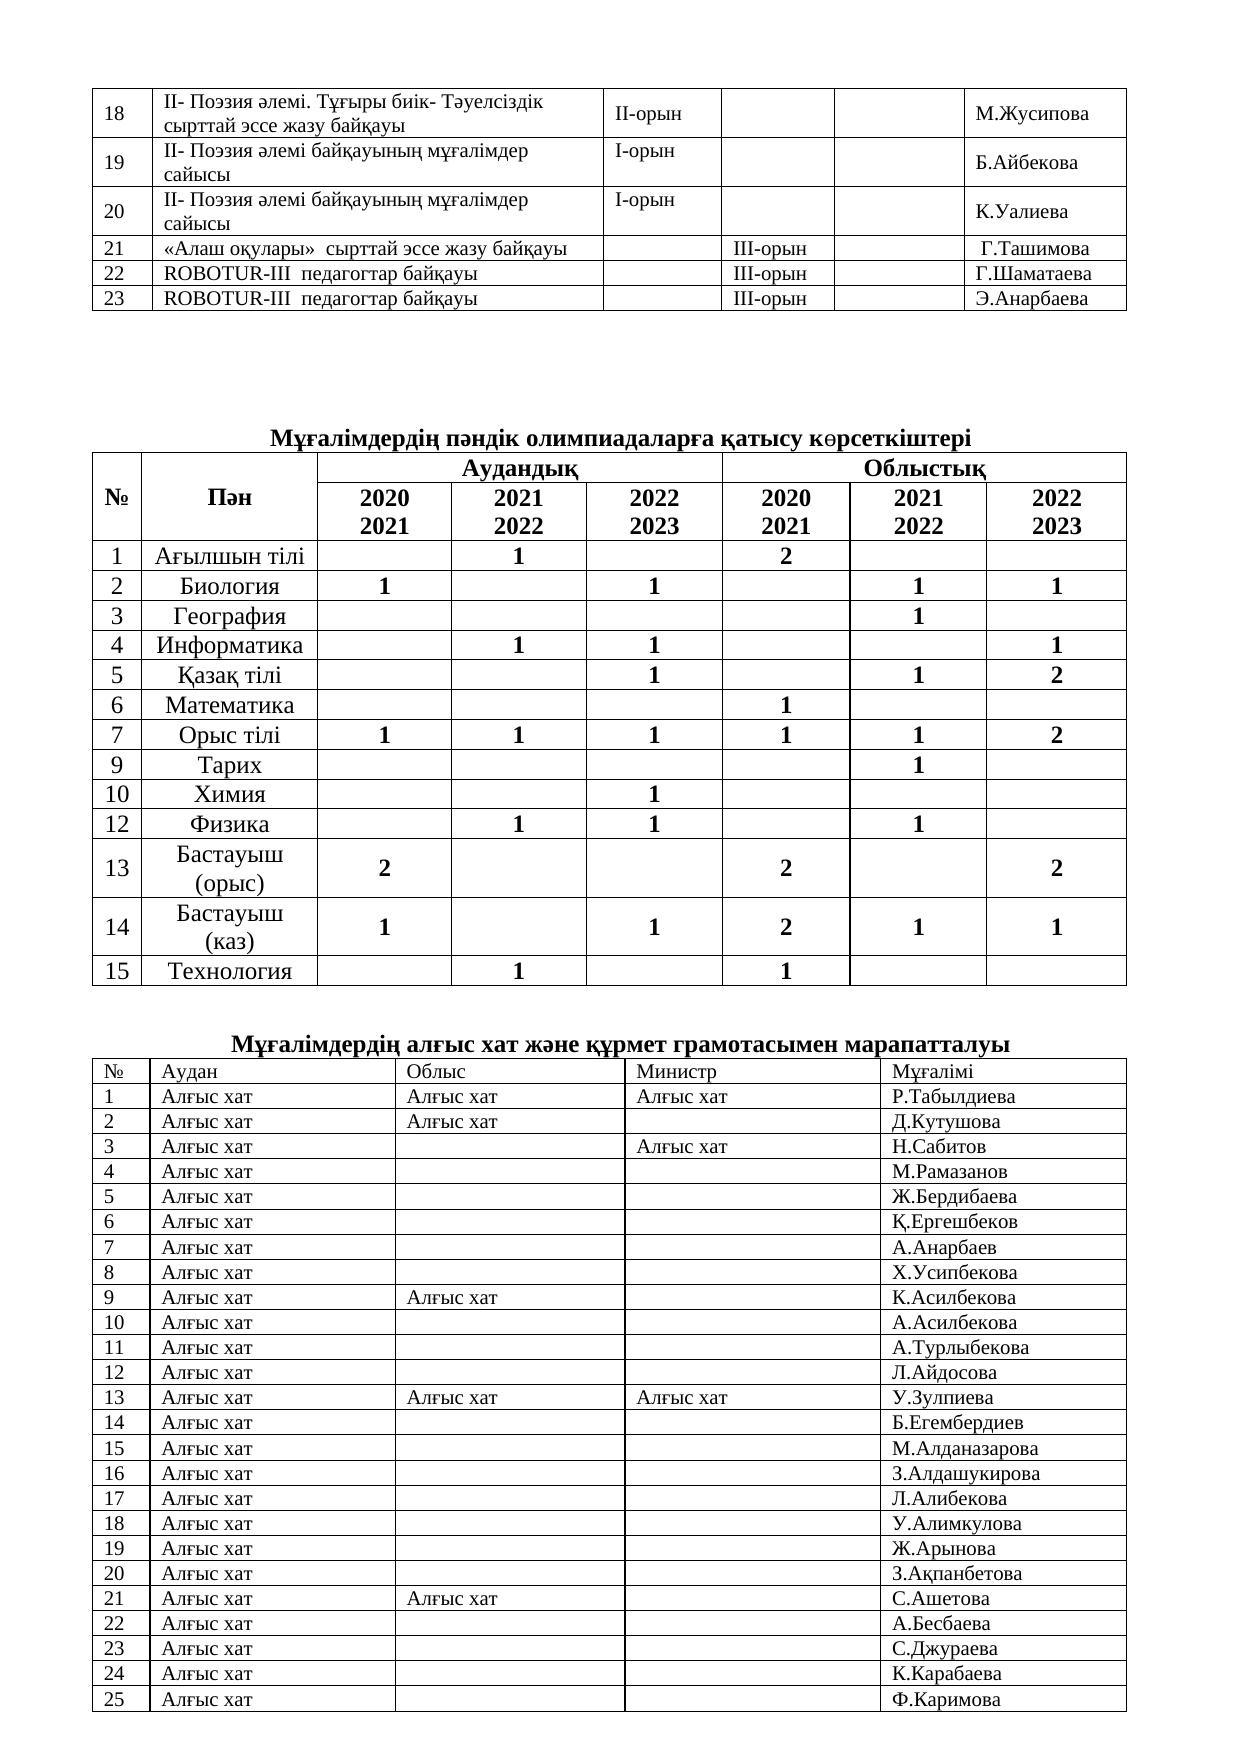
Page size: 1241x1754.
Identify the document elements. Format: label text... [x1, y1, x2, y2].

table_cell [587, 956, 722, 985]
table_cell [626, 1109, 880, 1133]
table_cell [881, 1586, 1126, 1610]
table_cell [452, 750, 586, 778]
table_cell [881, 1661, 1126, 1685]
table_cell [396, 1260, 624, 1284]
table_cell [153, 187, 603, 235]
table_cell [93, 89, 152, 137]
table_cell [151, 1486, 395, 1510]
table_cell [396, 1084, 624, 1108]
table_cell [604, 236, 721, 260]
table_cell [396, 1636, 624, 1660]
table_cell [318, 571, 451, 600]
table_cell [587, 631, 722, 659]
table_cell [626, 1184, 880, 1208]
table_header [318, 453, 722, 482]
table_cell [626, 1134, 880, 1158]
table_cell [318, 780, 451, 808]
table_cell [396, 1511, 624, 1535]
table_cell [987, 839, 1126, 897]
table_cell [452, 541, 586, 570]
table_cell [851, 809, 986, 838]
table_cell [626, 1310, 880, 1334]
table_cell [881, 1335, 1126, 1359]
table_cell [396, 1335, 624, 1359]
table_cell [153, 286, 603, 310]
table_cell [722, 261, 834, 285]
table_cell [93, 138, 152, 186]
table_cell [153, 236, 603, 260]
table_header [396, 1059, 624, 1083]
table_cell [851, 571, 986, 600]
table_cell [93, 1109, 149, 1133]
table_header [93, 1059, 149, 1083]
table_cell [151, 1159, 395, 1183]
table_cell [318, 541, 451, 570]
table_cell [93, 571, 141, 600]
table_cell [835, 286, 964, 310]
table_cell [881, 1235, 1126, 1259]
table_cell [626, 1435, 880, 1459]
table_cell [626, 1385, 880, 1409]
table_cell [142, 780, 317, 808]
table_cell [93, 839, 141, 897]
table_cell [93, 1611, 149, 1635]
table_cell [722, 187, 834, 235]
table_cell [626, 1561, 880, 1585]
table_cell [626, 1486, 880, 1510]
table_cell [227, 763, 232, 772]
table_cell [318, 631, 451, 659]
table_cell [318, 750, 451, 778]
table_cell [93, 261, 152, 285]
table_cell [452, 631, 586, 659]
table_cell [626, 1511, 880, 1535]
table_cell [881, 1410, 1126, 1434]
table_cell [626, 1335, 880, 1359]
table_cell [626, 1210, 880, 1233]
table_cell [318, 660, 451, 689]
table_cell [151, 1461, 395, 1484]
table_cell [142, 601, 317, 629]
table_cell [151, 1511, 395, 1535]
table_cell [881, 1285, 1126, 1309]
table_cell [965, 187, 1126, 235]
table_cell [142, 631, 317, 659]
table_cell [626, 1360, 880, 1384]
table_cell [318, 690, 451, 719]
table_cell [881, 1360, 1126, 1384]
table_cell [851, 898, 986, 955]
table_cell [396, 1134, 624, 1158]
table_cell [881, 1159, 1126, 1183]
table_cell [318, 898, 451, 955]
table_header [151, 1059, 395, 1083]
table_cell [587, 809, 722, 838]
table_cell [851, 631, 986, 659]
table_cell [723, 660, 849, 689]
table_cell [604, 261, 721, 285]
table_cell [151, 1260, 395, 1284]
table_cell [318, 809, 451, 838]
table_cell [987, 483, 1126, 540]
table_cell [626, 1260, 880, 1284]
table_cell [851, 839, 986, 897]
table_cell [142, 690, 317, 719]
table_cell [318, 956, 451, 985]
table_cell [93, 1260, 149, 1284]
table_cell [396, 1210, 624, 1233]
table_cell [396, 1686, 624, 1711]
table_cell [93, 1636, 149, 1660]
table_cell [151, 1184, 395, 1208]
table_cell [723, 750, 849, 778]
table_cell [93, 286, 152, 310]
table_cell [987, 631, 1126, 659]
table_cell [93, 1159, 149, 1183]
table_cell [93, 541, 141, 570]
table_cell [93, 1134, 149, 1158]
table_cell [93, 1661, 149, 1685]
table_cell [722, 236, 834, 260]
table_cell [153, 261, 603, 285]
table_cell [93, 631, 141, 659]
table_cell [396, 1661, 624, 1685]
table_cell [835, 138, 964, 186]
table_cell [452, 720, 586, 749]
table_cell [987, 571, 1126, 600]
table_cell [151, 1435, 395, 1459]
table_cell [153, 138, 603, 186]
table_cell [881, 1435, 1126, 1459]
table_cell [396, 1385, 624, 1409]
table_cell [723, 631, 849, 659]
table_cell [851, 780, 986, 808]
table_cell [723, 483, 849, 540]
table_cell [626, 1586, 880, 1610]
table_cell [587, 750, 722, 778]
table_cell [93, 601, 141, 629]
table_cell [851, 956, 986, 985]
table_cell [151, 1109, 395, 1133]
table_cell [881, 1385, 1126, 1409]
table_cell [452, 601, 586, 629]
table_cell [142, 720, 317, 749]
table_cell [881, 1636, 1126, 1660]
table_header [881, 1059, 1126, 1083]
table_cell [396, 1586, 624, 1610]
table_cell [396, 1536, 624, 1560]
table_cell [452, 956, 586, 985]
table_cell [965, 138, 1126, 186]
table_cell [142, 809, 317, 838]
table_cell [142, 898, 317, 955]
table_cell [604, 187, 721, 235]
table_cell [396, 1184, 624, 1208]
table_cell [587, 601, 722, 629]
text Мұғалімдердің пәндік олимпиадаларға қатысу көрсеткіштері [103, 423, 1138, 452]
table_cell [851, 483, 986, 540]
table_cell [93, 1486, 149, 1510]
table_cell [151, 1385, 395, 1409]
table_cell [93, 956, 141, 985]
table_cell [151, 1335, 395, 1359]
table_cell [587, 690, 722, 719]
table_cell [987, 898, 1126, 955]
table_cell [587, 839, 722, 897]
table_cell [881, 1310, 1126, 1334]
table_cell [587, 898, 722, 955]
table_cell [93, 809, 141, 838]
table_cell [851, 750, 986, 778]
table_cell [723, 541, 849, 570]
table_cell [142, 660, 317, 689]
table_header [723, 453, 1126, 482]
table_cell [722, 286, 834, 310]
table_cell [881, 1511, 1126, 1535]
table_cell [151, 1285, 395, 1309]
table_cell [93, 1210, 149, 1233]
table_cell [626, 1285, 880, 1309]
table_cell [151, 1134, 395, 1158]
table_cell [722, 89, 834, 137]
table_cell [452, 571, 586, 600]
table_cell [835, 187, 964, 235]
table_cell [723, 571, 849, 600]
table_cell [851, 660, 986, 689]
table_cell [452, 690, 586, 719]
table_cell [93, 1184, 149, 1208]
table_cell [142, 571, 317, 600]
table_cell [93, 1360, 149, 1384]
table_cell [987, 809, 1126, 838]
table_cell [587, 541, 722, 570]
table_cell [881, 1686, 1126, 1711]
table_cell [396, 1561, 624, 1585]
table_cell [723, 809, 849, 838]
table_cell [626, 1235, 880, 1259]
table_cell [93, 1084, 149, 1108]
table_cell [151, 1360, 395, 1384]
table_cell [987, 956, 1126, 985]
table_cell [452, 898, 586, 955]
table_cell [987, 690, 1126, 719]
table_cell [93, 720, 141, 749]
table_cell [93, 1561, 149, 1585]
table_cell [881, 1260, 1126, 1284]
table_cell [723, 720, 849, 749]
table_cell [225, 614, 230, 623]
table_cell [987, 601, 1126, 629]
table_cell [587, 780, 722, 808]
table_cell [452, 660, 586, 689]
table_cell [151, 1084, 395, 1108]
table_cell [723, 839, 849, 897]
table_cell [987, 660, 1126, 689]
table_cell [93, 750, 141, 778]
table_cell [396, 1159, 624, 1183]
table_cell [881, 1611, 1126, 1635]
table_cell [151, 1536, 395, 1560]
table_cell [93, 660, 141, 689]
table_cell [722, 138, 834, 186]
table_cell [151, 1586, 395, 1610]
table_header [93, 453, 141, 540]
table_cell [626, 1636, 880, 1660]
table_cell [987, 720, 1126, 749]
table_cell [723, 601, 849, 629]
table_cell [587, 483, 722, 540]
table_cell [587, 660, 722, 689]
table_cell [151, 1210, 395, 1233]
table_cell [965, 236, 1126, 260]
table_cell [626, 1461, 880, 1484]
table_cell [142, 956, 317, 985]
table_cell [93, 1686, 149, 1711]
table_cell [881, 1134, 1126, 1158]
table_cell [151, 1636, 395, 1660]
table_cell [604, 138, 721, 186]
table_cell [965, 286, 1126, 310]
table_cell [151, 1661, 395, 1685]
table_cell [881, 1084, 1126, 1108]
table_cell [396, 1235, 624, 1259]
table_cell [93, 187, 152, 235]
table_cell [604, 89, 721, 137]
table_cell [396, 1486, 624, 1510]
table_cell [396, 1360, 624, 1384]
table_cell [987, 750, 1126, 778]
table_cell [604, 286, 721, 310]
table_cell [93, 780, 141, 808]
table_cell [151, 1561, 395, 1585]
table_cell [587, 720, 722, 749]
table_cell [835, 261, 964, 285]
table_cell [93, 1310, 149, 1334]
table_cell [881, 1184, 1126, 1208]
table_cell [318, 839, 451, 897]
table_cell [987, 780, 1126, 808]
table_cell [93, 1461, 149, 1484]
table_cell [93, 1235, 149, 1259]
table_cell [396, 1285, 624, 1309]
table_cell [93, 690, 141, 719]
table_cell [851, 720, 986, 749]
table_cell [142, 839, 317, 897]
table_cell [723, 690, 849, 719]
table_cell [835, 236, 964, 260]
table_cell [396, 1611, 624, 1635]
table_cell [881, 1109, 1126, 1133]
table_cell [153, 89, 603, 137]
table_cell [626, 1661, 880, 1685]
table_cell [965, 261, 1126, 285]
text Мұғалімдердің алғыс хат және құрмет грамотасымен марапатталуы [103, 1029, 1138, 1058]
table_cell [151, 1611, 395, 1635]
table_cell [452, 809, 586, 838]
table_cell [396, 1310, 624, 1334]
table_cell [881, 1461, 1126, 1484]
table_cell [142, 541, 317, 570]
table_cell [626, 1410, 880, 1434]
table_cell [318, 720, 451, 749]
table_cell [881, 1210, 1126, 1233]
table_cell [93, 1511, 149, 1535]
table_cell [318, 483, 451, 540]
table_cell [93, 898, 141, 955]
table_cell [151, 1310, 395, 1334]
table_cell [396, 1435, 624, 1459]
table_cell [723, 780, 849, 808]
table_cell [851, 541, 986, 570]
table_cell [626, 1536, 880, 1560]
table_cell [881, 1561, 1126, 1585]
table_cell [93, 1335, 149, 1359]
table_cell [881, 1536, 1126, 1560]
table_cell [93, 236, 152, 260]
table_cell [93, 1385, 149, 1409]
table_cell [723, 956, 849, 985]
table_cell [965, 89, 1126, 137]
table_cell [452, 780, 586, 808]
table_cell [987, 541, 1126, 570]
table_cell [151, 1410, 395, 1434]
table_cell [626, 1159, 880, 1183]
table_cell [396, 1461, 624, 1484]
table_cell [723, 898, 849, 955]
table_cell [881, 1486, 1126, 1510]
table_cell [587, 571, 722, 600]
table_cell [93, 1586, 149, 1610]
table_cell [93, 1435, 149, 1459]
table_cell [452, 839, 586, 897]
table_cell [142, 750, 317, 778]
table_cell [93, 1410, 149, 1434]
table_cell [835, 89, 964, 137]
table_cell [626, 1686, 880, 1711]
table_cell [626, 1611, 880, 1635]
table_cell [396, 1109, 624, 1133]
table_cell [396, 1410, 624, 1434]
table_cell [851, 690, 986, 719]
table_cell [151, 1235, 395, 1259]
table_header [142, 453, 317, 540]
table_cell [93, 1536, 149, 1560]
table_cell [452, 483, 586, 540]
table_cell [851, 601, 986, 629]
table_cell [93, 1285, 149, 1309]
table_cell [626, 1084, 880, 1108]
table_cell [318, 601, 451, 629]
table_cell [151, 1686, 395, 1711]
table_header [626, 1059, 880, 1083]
